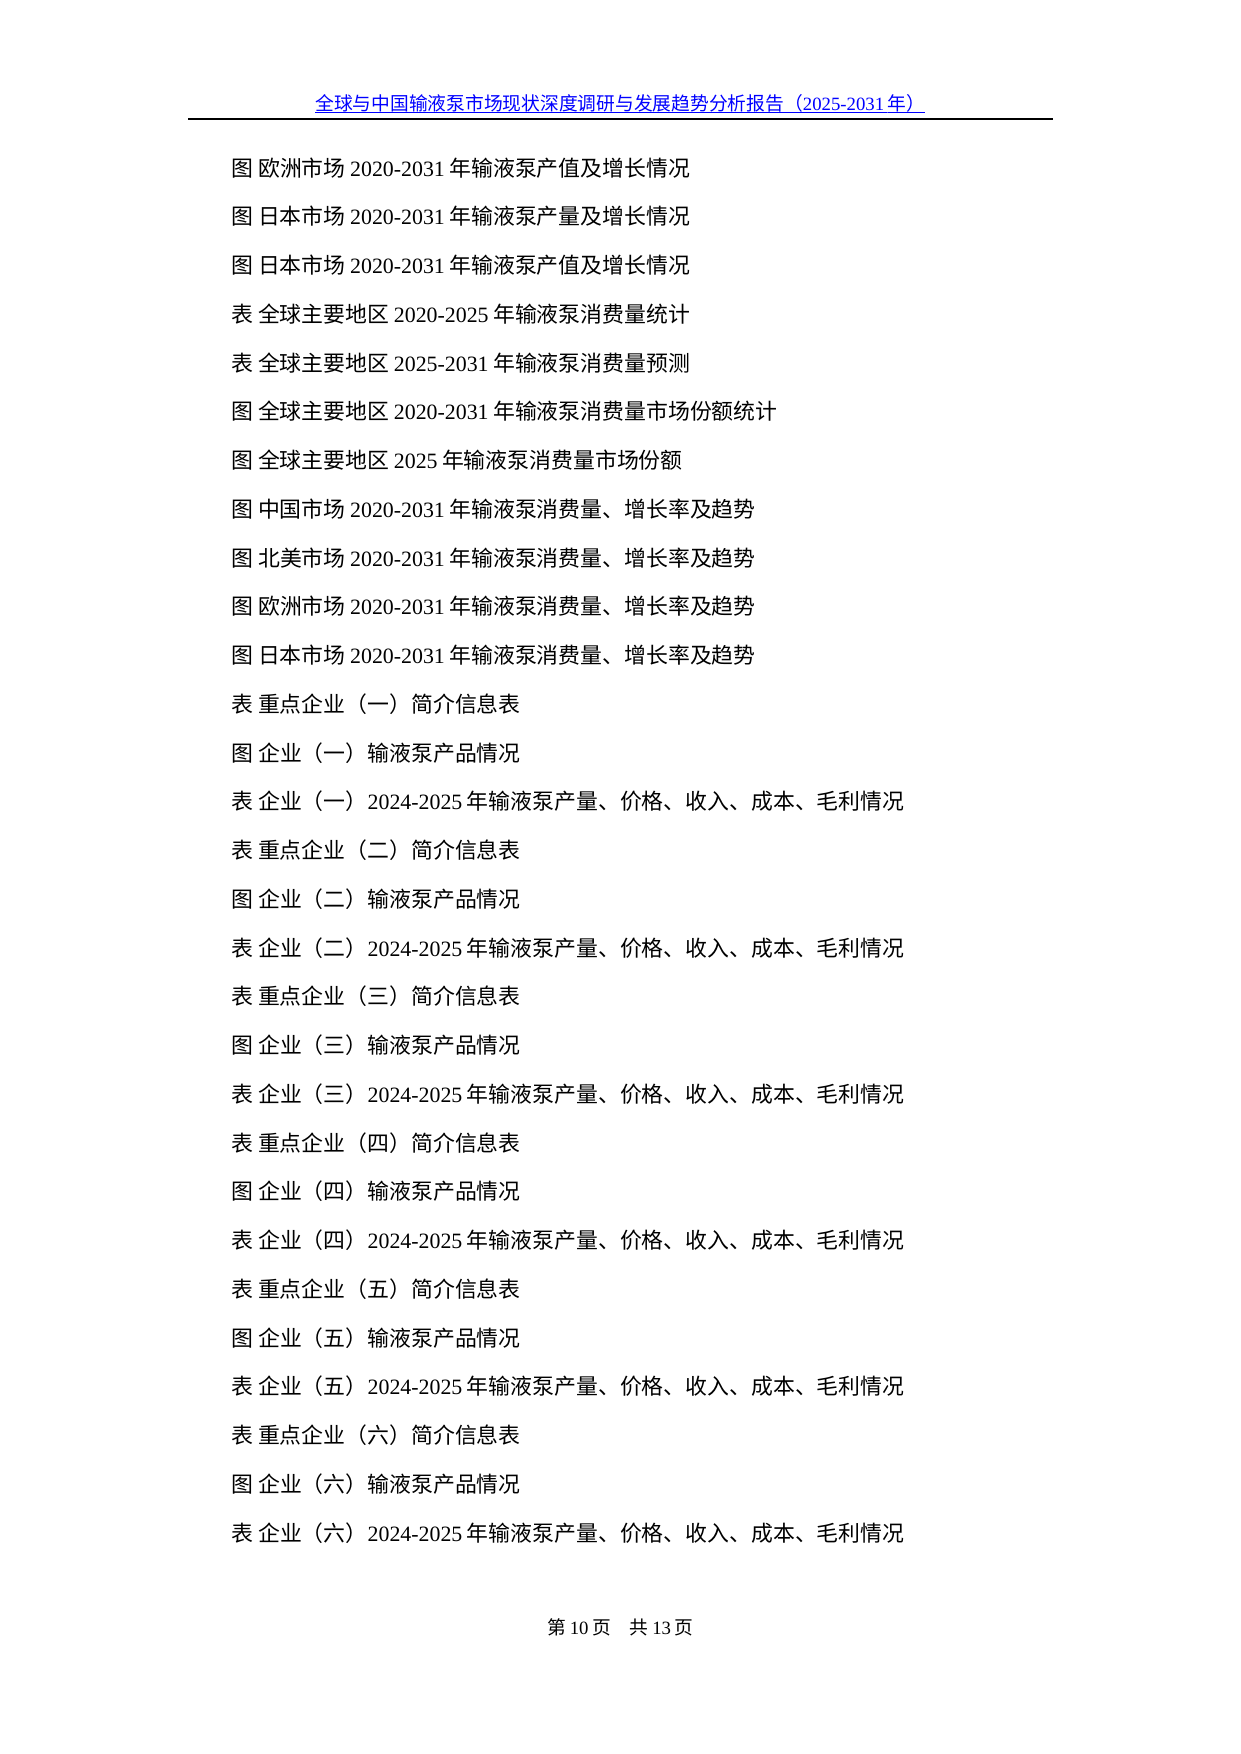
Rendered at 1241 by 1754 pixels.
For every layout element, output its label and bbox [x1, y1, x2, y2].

text [187, 150, 1053, 1548]
